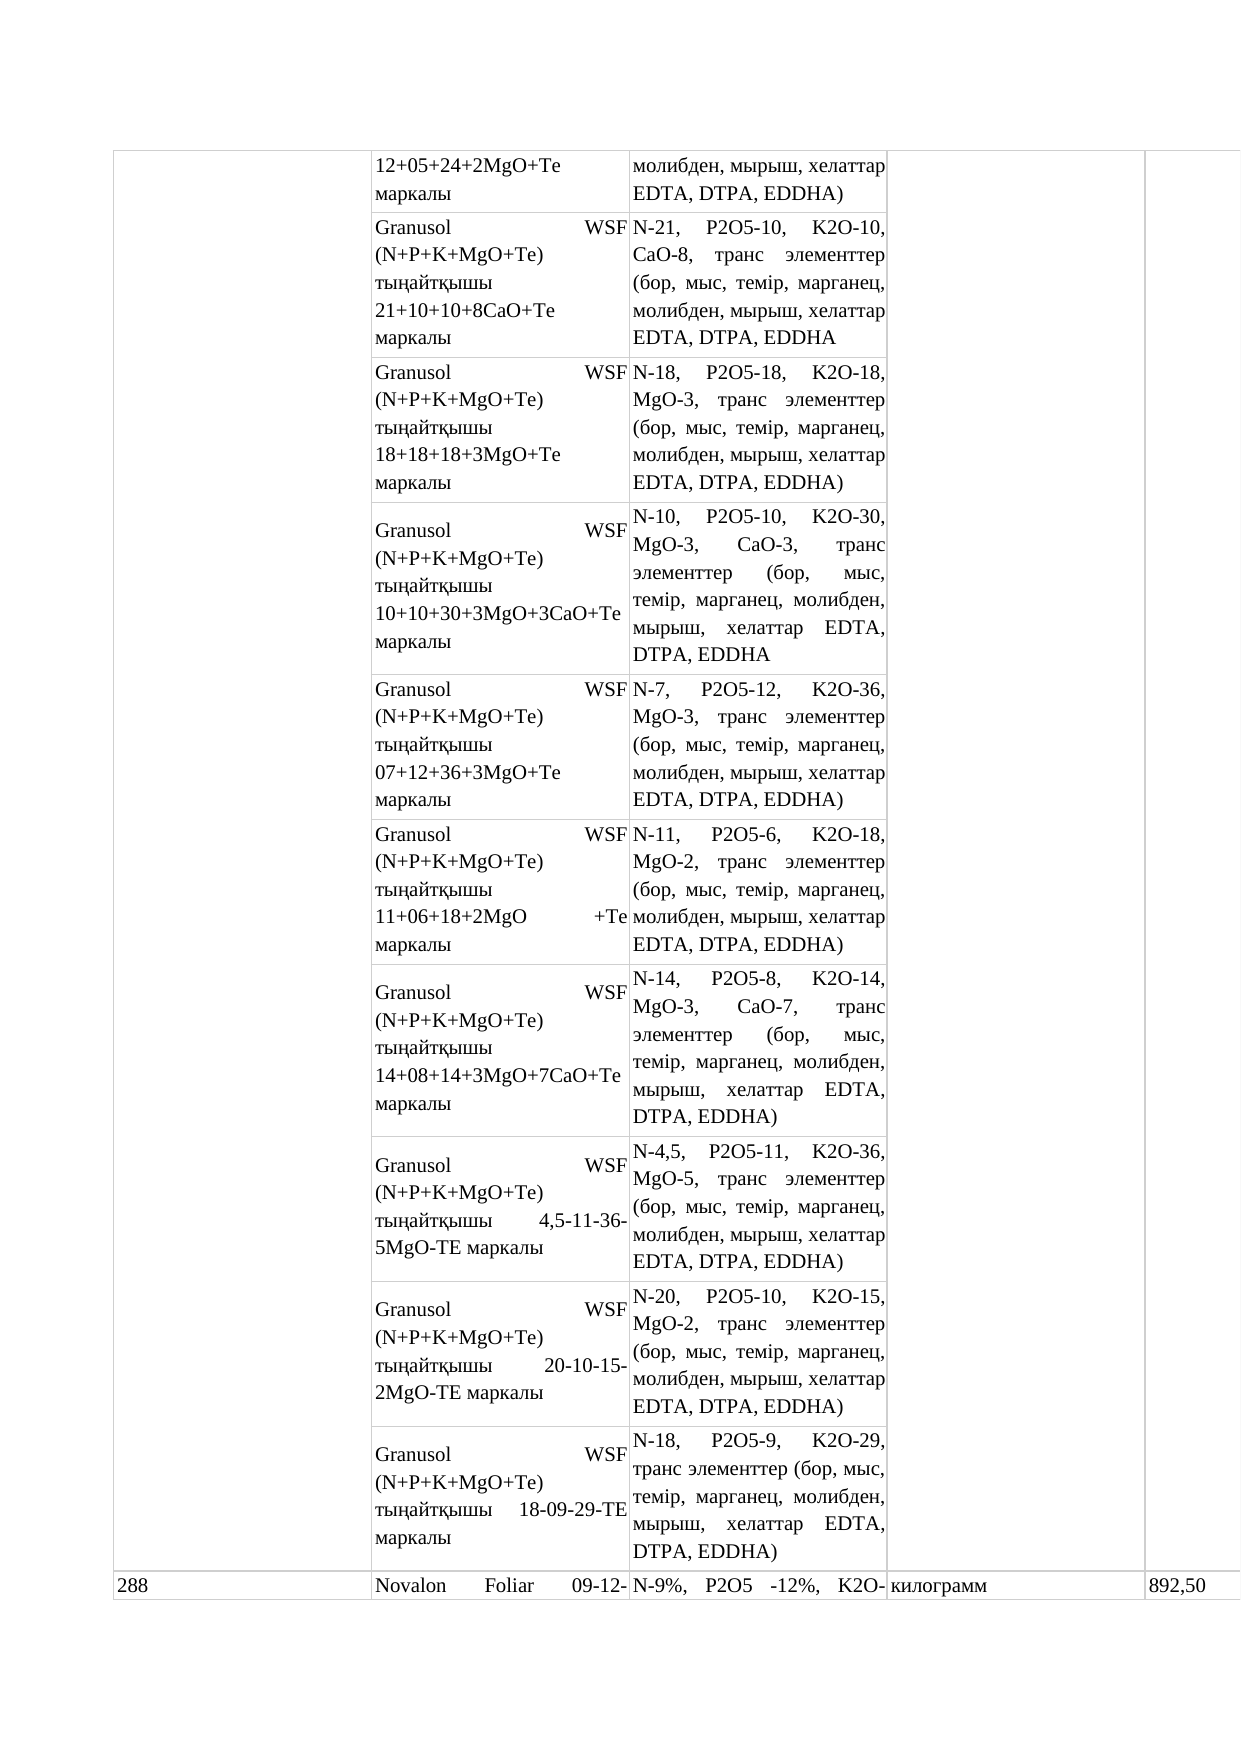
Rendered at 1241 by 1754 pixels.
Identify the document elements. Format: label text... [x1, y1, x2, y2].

table_cell N-11, P2O5-6, K2O-18, MgO-2, транс элементтер (бор, мыс, темір, марганец, молибден, мырыш, хелаттар EDTA, DTPA, EDDHA) [630, 820, 886, 963]
table_cell Granusol WSF (N+P+K+MgO+Te) тыңайтқышы 07+12+36+3MgO+Te маркалы [372, 675, 629, 819]
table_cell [630, 151, 886, 212]
table_cell N-10, P2O5-10, K2O-30, MgO-3, CaO-3, транс элементтер (бор, мыс, темір, марганец, молибден, мырыш, хелаттар EDTA, DTPA, EDDHA [630, 503, 886, 674]
table_cell 892,50 [1146, 1572, 1240, 1599]
table_cell 288 [114, 1572, 371, 1599]
table_cell N-4,5, P2O5-11, K2O-36, MgO-5, транс элементтер (бор, мыс, темір, марганец, молибден, мырыш, хелаттар EDTA, DTPA, EDDHA) [630, 1137, 886, 1281]
table_cell Granusol WSF (N+P+K+MgO+Te) тыңайтқышы 14+08+14+3MgO+7CaO+Te маркалы [372, 965, 629, 1136]
table_cell Granusol WSF (N+P+K+MgO+Te) тыңайтқышы 4,5-11-36-5MgO-TE маркалы [372, 1137, 629, 1281]
table_cell Granusol WSF (N+P+K+MgO+Te) тыңайтқышы 18-09-29-TE маркалы [372, 1427, 629, 1570]
table_cell Granusol WSF (N+P+K+MgO+Te) тыңайтқышы 11+06+18+2MgO +Te маркалы [372, 820, 629, 963]
table_cell килограмм [888, 1572, 1144, 1599]
table_cell N-7, P2O5-12, K2O-36, MgO-3, транс элементтер (бор, мыс, темір, марганец, молибден, мырыш, хелаттар EDTA, DTPA, EDDHA) [630, 675, 886, 819]
table_cell N-18, P2O5-9, K2O-29, транс элементтер (бор, мыс, темір, марганец, молибден, мырыш, хелаттар EDTA, DTPA, EDDHA) [630, 1427, 886, 1570]
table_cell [630, 1572, 886, 1599]
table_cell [372, 151, 629, 212]
table_cell N-18, P2O5-18, K2O-18, MgO-3, транс элементтер (бор, мыс, темір, марганец, молибден, мырыш, хелаттар EDTA, DTPA, EDDHA) [630, 358, 886, 502]
table_cell Granusol WSF (N+P+K+MgO+Te) тыңайтқышы 21+10+10+8CaO+Te маркалы [372, 213, 629, 357]
table_cell N-20, P2O5-10, K2O-15, MgO-2, транс элементтер (бор, мыс, темір, марганец, молибден, мырыш, хелаттар EDTA, DTPA, EDDHA) [630, 1282, 886, 1426]
table_cell N-21, P2O5-10, K2O-10, CaO-8, транс элементтер (бор, мыс, темір, марганец, молибден, мырыш, хелаттар EDTA, DTPA, EDDHA [630, 213, 886, 357]
table_cell Granusol WSF (N+P+K+MgO+Te) тыңайтқышы 18+18+18+3MgO+Te маркалы [372, 358, 629, 502]
table_cell Granusol WSF (N+P+K+MgO+Te) тыңайтқышы 20-10-15-2MgO-TE маркалы [372, 1282, 629, 1426]
table_cell N-14, P2O5-8, K2O-14, MgO-3, CaO-7, транс элементтер (бор, мыс, темір, марганец, молибден, мырыш, хелаттар EDTA, DTPA, EDDHA) [630, 965, 886, 1136]
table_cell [372, 1572, 629, 1599]
table_cell Granusol WSF (N+P+K+MgO+Te) тыңайтқышы 10+10+30+3MgO+3CaO+Te маркалы [372, 503, 629, 674]
